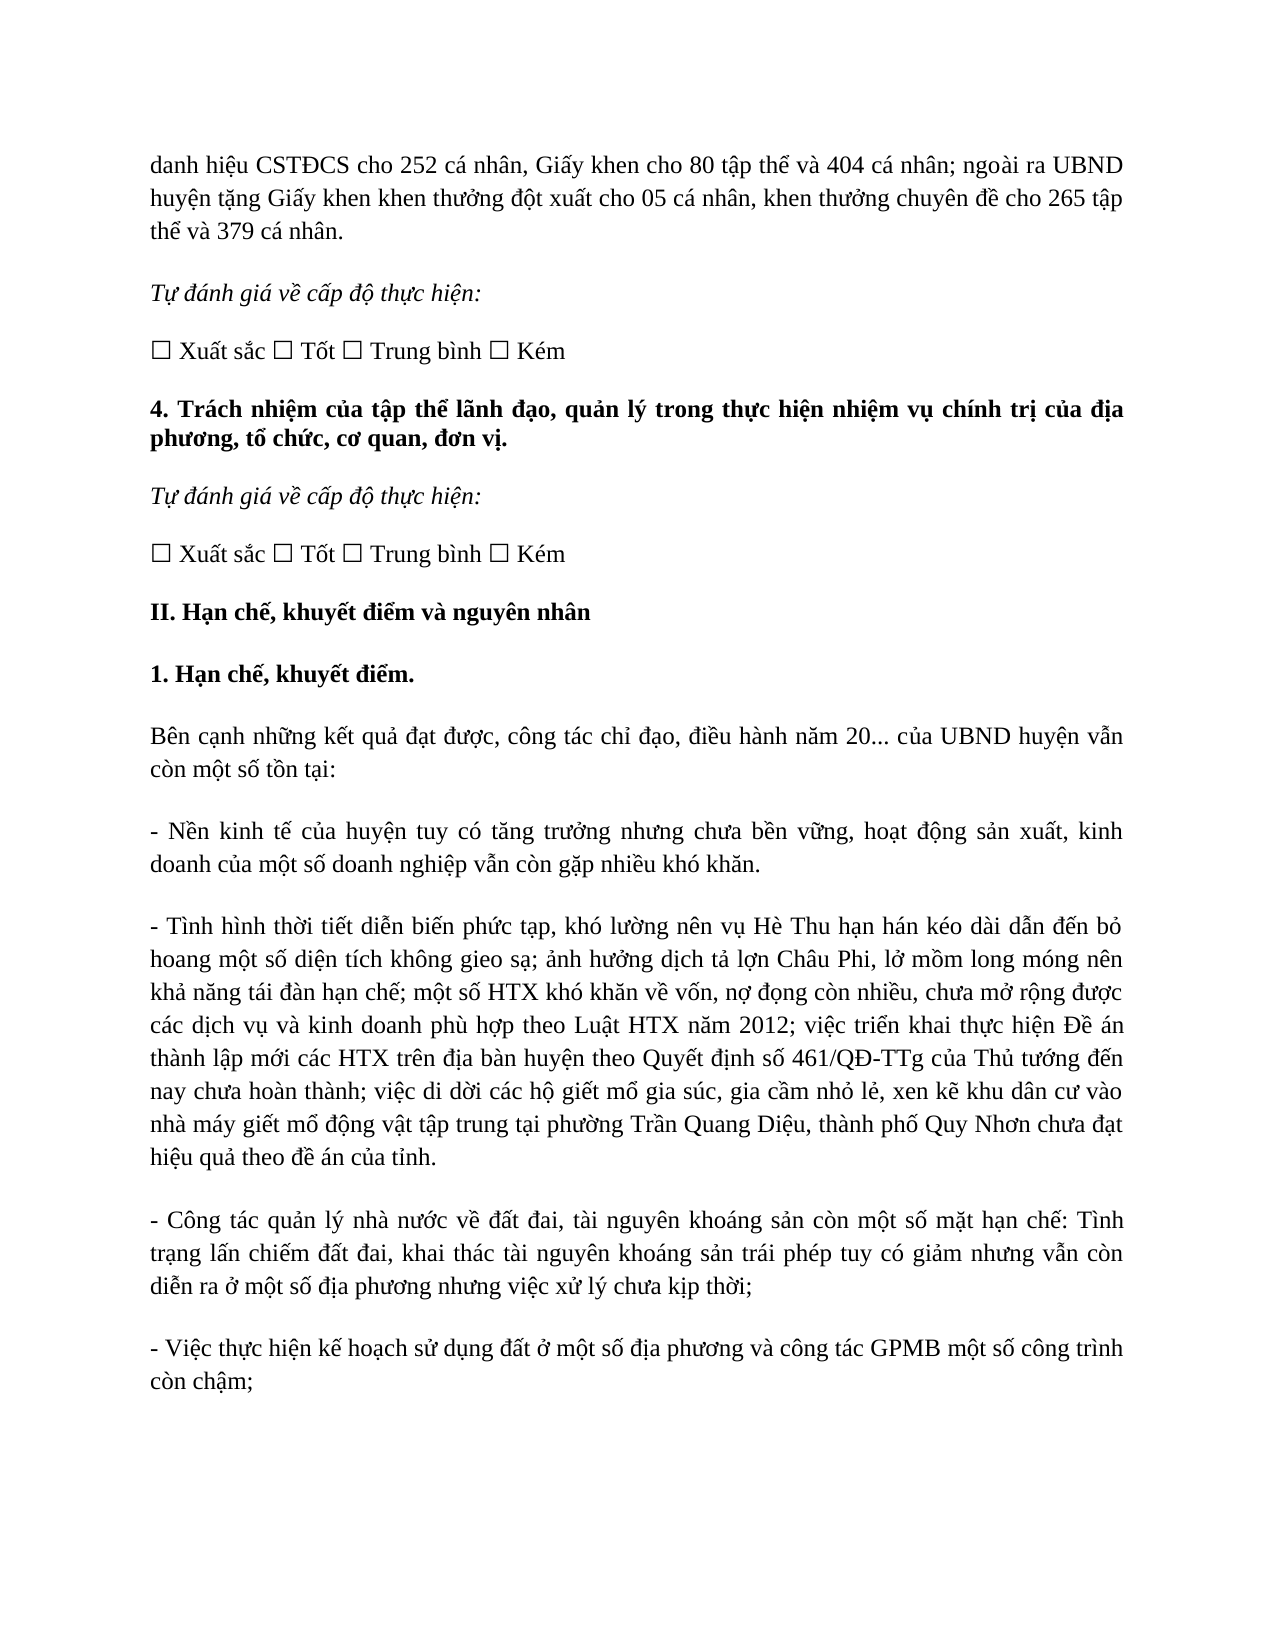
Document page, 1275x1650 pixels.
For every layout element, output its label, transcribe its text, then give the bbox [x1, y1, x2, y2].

text 4. Trách nhiệm của tập thể lãnh đạo, quản lý trong thực hiện nhiệm vụ chính trị của địa phương, tổ chức, cơ quan, đơn vị. [150, 394, 1125, 452]
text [150, 150, 1125, 245]
text - Tình hình thời tiết diễn biến phức tạp, khó lường nên vụ Hè Thu hạn hán kéo dài dẫn đến bỏ hoang một số diện tích không gieo sạ; ảnh hưởng dịch tả lợn Châu Phi, lở mồm long móng nên khả năng tái đàn hạn chế; một số HTX khó khăn về vốn, nợ đọng còn nhiều, chưa mở rộng được các dịch vụ và kinh doanh phù hợp theo Luật HTX năm 2012; việc triển khai thực hiện Đề án thành lập mới các HTX trên địa bàn huyện theo Quyết định số 461/QĐ-TTg của Thủ tướng đến nay chưa hoàn thành; việc di dời các hộ giết mổ gia súc, gia cầm nhỏ lẻ, xen kẽ khu dân cư vào nhà máy giết mổ động vật tập trung tại phường Trần Quang Diệu, thành phố Quy Nhơn chưa đạt hiệu quả theo đề án của tỉnh. [150, 911, 1125, 1171]
text - Việc thực hiện kế hoạch sử dụng đất ở một số địa phương và công tác GPMB một số công trình còn chậm; [150, 1333, 1125, 1395]
text 1. Hạn chế, khuyết điểm. [150, 659, 1125, 687]
text ☐ Xuất sắc ☐ Tốt ☐ Trung bình ☐ Kém [150, 539, 1125, 567]
text II. Hạn chế, khuyết điểm và nguyên nhân [150, 597, 1125, 625]
text Tự đánh giá về cấp độ thực hiện: [150, 278, 1125, 307]
text Tự đánh giá về cấp độ thực hiện: [150, 481, 1125, 509]
text - Công tác quản lý nhà nước về đất đai, tài nguyên khoáng sản còn một số mặt hạn chế: Tình trạng lấn chiếm đất đai, khai thác tài nguyên khoáng sản trái phép tuy có giảm nhưng vẫn còn diễn ra ở một số địa phương nhưng việc xử lý chưa kịp thời; [150, 1205, 1125, 1299]
text - Nền kinh tế của huyện tuy có tăng trưởng nhưng chưa bền vững, hoạt động sản xuất, kinh doanh của một số doanh nghiệp vẫn còn gặp nhiều khó khăn. [150, 816, 1125, 878]
text Bên cạnh những kết quả đạt được, công tác chỉ đạo, điều hành năm 20... của UBND huyện vẫn còn một số tồn tại: [150, 721, 1125, 783]
text ☐ Xuất sắc ☐ Tốt ☐ Trung bình ☐ Kém [150, 336, 1125, 365]
